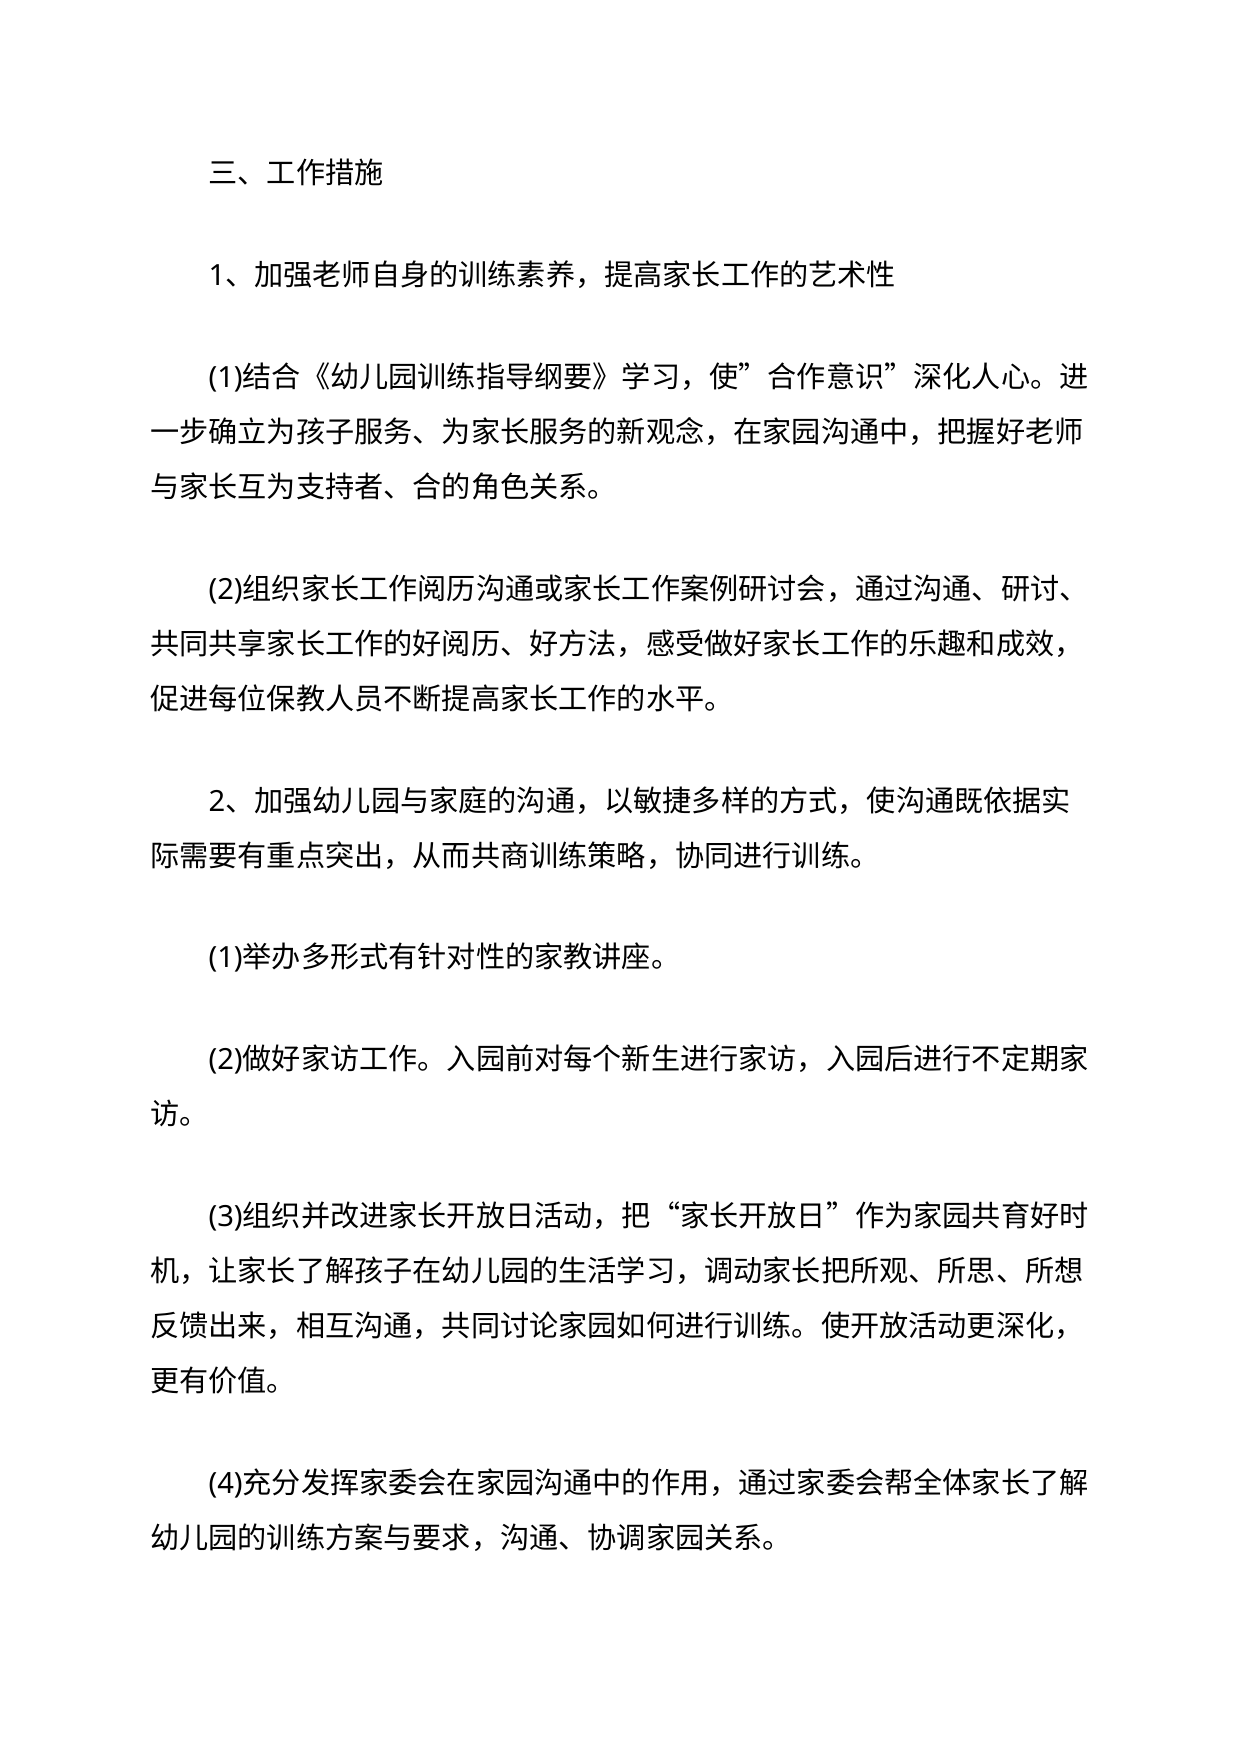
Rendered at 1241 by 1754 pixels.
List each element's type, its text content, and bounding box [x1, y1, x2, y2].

text (1)结合《幼儿园训练指导纲要》学习，使”合作意识”深化人心。进一步确立为孩子服务、为家长服务的新观念，在家园沟通中，把握好老师与家长互为支持者、合的角色关系。 [150, 354, 1090, 506]
text (1)举办多形式有针对性的家教讲座。 [150, 934, 1090, 976]
text 1、加强老师自身的训练素养，提高家长工作的艺术性 [150, 252, 1090, 294]
text (4)充分发挥家委会在家园沟通中的作用，通过家委会帮全体家长了解幼儿园的训练方案与要求，沟通、协调家园关系。 [150, 1459, 1090, 1556]
text (2)做好家访工作。入园前对每个新生进行家访，入园后进行不定期家访。 [150, 1036, 1090, 1133]
text (2)组织家长工作阅历沟通或家长工作案例研讨会，通过沟通、研讨、共同共享家长工作的好阅历、好方法，感受做好家长工作的乐趣和成效，促进每位保教人员不断提高家长工作的水平。 [150, 565, 1090, 718]
text 2、加强幼儿园与家庭的沟通，以敏捷多样的方式，使沟通既依据实际需要有重点突出，从而共商训练策略，协同进行训练。 [150, 777, 1090, 874]
text 三、工作措施 [150, 150, 1090, 192]
text (3)组织并改进家长开放日活动，把“家长开放日”作为家园共育好时机，让家长了解孩子在幼儿园的生活学习，调动家长把所观、所思、所想反馈出来，相互沟通，共同讨论家园如何进行训练。使开放活动更深化，更有价值。 [150, 1193, 1090, 1400]
